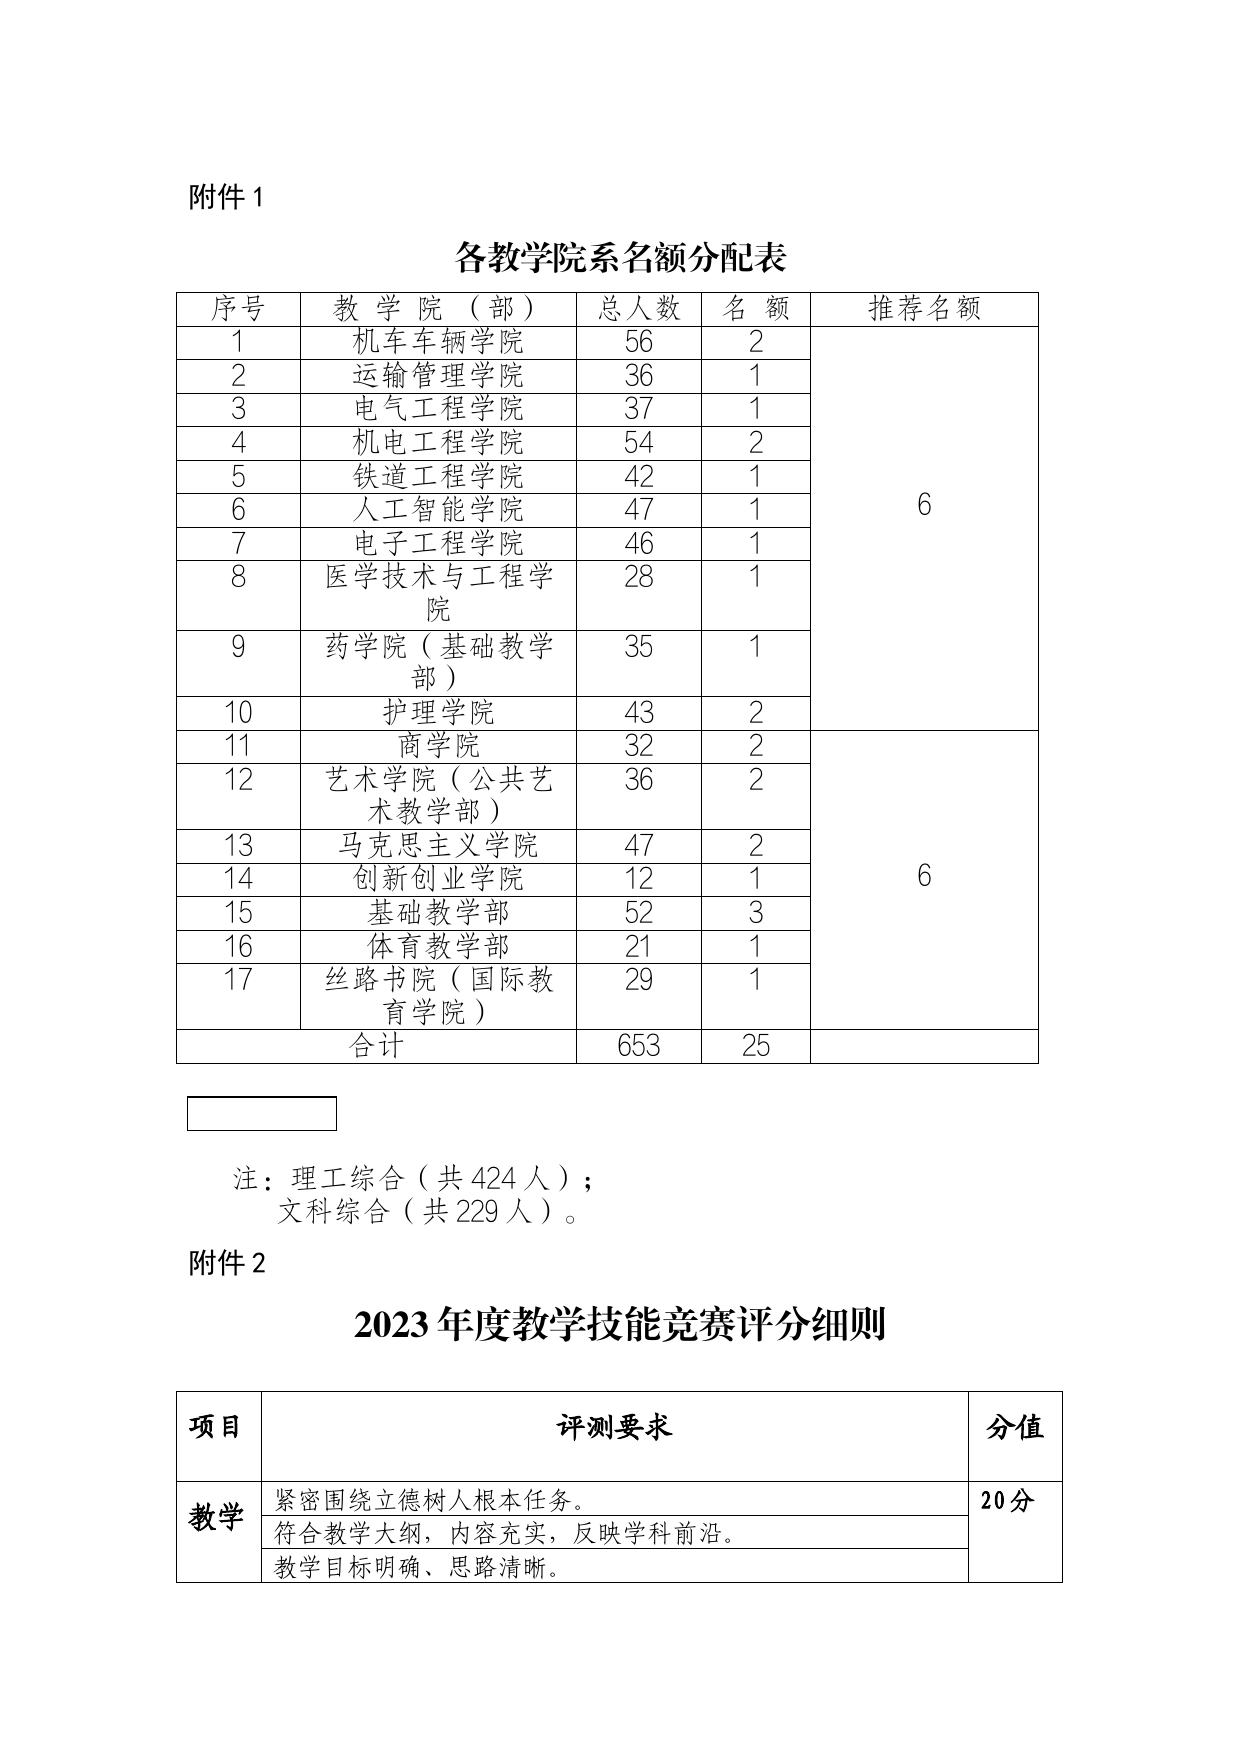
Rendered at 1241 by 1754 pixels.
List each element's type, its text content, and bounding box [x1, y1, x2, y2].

table_cell 艺术学院（公共艺术教学部） [301, 764, 576, 829]
table_cell 1 [702, 964, 810, 1029]
table_cell 合计 [177, 1030, 576, 1063]
table_cell 4 [177, 427, 300, 460]
table_cell 医学技术与工程学院 [301, 561, 576, 630]
table_cell 护理学院 [301, 697, 576, 729]
table_cell 42 [577, 461, 701, 493]
table_header 名 额 [702, 293, 810, 326]
table_cell 36 [577, 764, 701, 829]
text 注：理工综合（共424人）； [187, 1163, 1053, 1196]
table_cell 2 [702, 427, 810, 460]
table_cell 1 [702, 561, 810, 630]
text 文科综合（共229人）。 [187, 1196, 1053, 1228]
text 2023年度教学技能竞赛评分细则 [187, 1293, 1053, 1358]
table_cell 9 [177, 631, 300, 696]
table_cell 1 [177, 327, 300, 359]
table_cell 21 [577, 931, 701, 963]
table_cell [811, 1030, 1038, 1063]
table_cell 2 [702, 764, 810, 829]
table_header 教 学 院 （部） [301, 293, 576, 326]
table_cell 2 [702, 327, 810, 359]
table_cell 12 [177, 764, 300, 829]
table_cell 36 [577, 360, 701, 393]
table_cell 47 [577, 830, 701, 863]
table_cell 药学院（基础教学部） [301, 631, 576, 696]
table_cell 符合教学大纲，内容充实，反映学科前沿。 [262, 1516, 968, 1548]
table_cell 1 [702, 360, 810, 393]
table_cell 1 [702, 494, 810, 527]
table_cell 紧密围绕立德树人根本任务。 [262, 1482, 968, 1514]
table_cell 35 [577, 631, 701, 696]
table_cell 1 [702, 528, 810, 560]
table_cell 1 [702, 864, 810, 896]
table_cell 1 [702, 631, 810, 696]
table_cell 铁道工程学院 [301, 461, 576, 493]
table_cell 14 [177, 864, 300, 896]
table_cell 29 [577, 964, 701, 1029]
table_cell 7 [177, 528, 300, 560]
table_cell 52 [577, 897, 701, 930]
table_cell 12 [577, 864, 701, 896]
table_cell 56 [577, 327, 701, 359]
table_cell 8 [177, 561, 300, 630]
table_cell 3 [177, 394, 300, 426]
table_cell 15 [177, 897, 300, 930]
table_header 序号 [177, 293, 300, 326]
table_cell 17 [177, 964, 300, 1029]
table_cell 丝路书院（国际教育学院） [301, 964, 576, 1029]
table_cell 机车车辆学院 [301, 327, 576, 359]
table_cell 11 [177, 731, 300, 763]
table_cell 2 [702, 731, 810, 763]
text 各教学院系名额分配表 [187, 227, 1053, 292]
table_cell 10 [177, 697, 300, 729]
table_cell 13 [177, 830, 300, 863]
table_cell 47 [577, 494, 701, 527]
table_cell 6 [811, 731, 1038, 1029]
table_cell 1 [702, 931, 810, 963]
table_cell 1 [702, 394, 810, 426]
table_cell 创新创业学院 [301, 864, 576, 896]
table_cell 2 [702, 697, 810, 729]
table_header 总人数 [577, 293, 701, 326]
table_cell 25 [702, 1030, 810, 1063]
table_cell 32 [577, 731, 701, 763]
table_header [188, 1098, 336, 1130]
table_cell 2 [702, 830, 810, 863]
table_header 项目 [177, 1392, 261, 1481]
text 附件1 [187, 162, 1053, 227]
table_header 分值 [969, 1392, 1062, 1481]
table_cell 20分 [969, 1482, 1062, 1582]
table_cell 6 [177, 494, 300, 527]
table_cell 运输管理学院 [301, 360, 576, 393]
table_cell 电气工程学院 [301, 394, 576, 426]
table_cell 2 [177, 360, 300, 393]
table_cell 5 [177, 461, 300, 493]
table_cell 54 [577, 427, 701, 460]
table_cell 马克思主义学院 [301, 830, 576, 863]
table_cell 6 [811, 327, 1038, 729]
table_cell 教学设计方案 [177, 1482, 261, 1582]
table_cell 43 [577, 697, 701, 729]
table_cell 1 [702, 461, 810, 493]
table_cell 电子工程学院 [301, 528, 576, 560]
table_cell 机电工程学院 [301, 427, 576, 460]
table_cell 基础教学部 [301, 897, 576, 930]
table_cell 46 [577, 528, 701, 560]
text 附件2 [187, 1228, 1053, 1293]
table_header 评测要求 [262, 1392, 968, 1481]
table_cell 3 [702, 897, 810, 930]
table_header 推荐名额 [811, 293, 1038, 326]
table_cell 教学目标明确、思路清晰。 [262, 1549, 968, 1582]
table_cell 商学院 [301, 731, 576, 763]
table_cell 37 [577, 394, 701, 426]
table_cell 653 [577, 1030, 701, 1063]
table_cell 28 [577, 561, 701, 630]
table_cell 人工智能学院 [301, 494, 576, 527]
table_cell 体育教学部 [301, 931, 576, 963]
table_cell 16 [177, 931, 300, 963]
